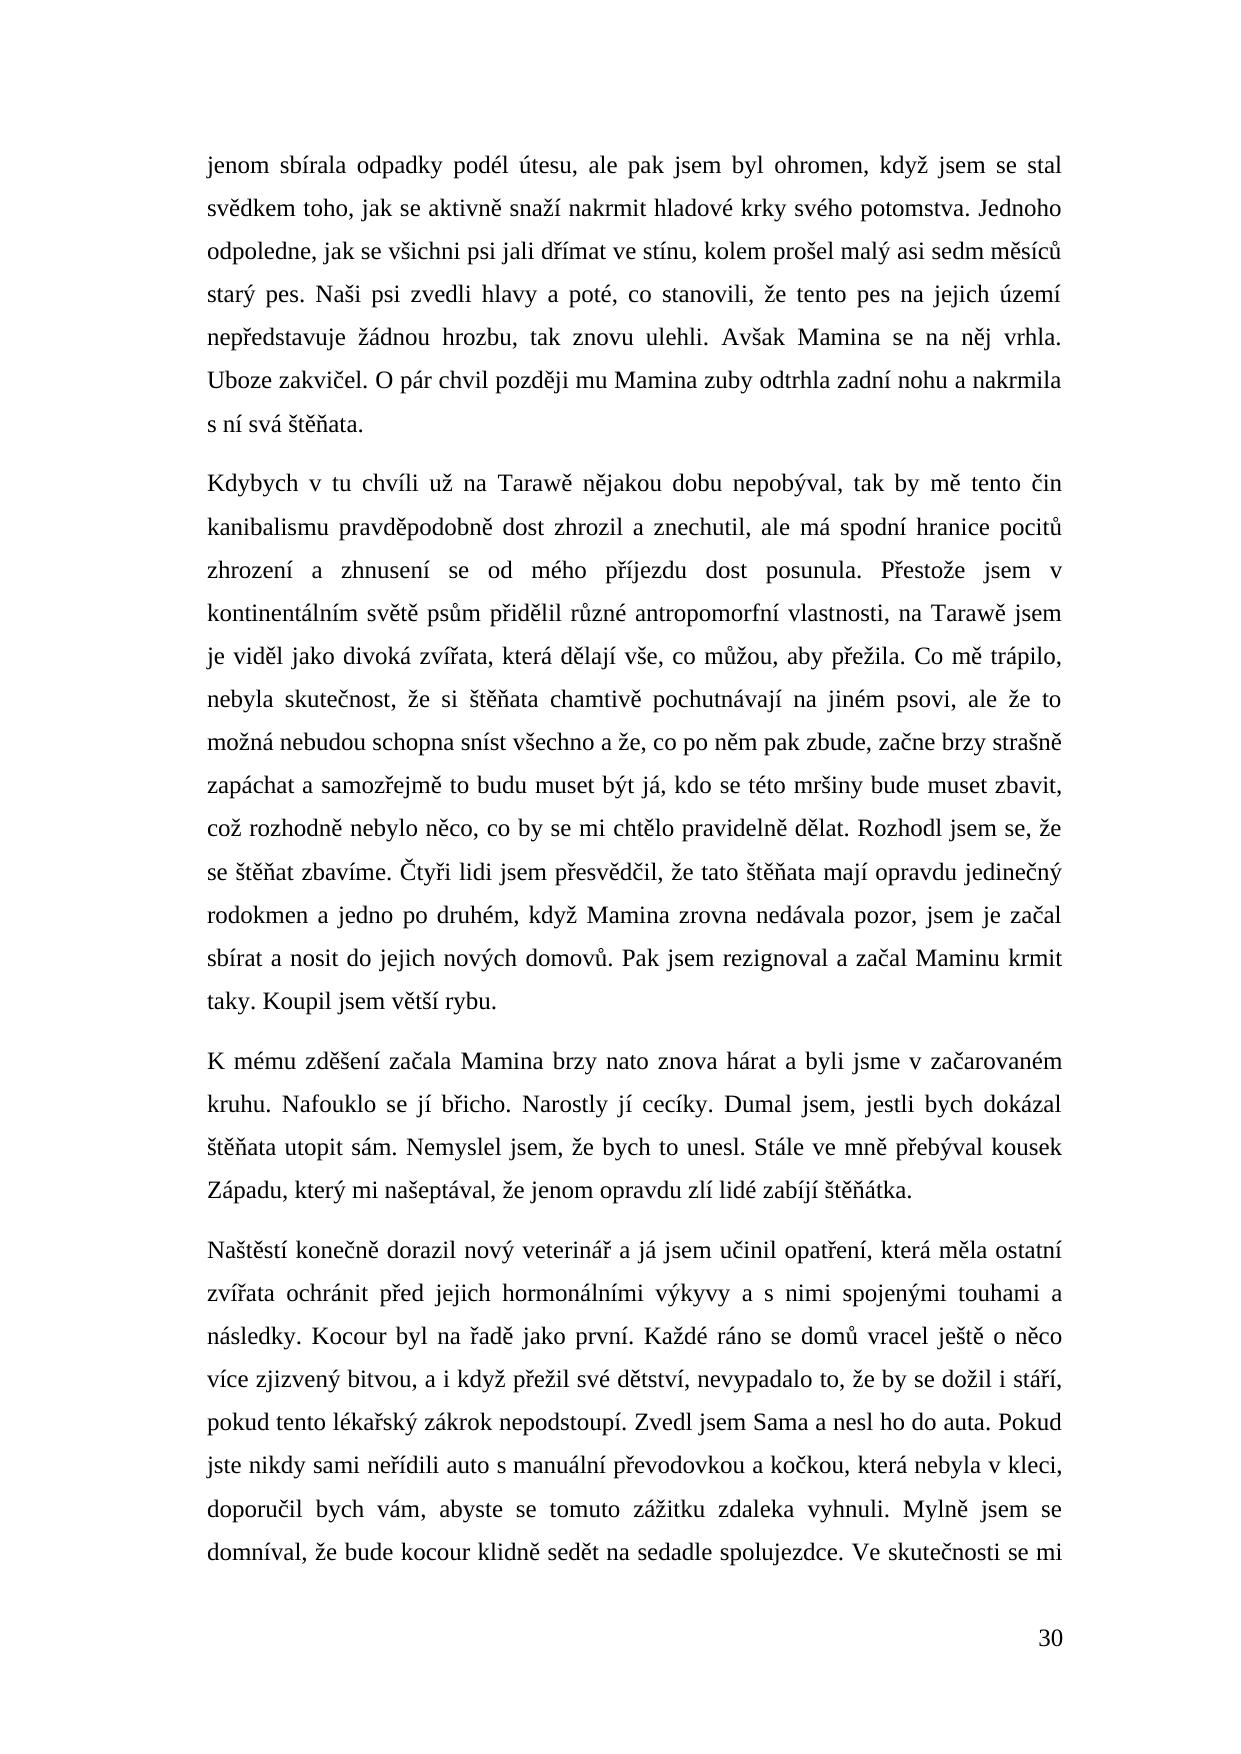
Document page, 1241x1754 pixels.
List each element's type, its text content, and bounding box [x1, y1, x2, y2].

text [207, 150, 1063, 437]
text Kdybych v tu chvíli už na Tarawě nějakou dobu nepobýval, tak by mě tento čin kanibalismu pravděpodobně dost zhrozil a znechutil, ale má spodní hranice pocitů zhrození a zhnusení se od mého příjezdu dost posunula. Přestože jsem v kontinentálním světě psům přidělil různé antropomorfní vlastnosti, na Tarawě jsem je viděl jako divoká zvířata, která dělají vše, co můžou, aby přežila. Co mě trápilo, nebyla skutečnost, že si štěňata chamtivě pochutnávají na jiném psovi, ale že to možná nebudou schopna sníst všechno a že, co po něm pak zbude, začne brzy strašně zapáchat a samozřejmě to budu muset být já, kdo se této mršiny bude muset zbavit, což rozhodně nebylo něco, co by se mi chtělo pravidelně dělat. Rozhodl jsem se, že se štěňat zbavíme. Čtyři lidi jsem přesvědčil, že tato štěňata mají opravdu jedinečný rodokmen a jedno po druhém, když Mamina zrovna nedávala pozor, jsem je začal sbírat a nosit do jejich nových domovů. Pak jsem rezignoval a začal Maminu krmit taky. Koupil jsem větší rybu. [207, 468, 1063, 1015]
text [207, 1235, 1063, 1566]
text K mému zděšení začala Mamina brzy nato znova hárat a byli jsme v začarovaném kruhu. Nafouklo se jí břicho. Narostly jí cecíky. Dumal jsem, jestli bych dokázal štěňata utopit sám. Nemyslel jsem, že bych to unesl. Stále ve mně přebýval kousek Západu, který mi našeptával, že jenom opravdu zlí lidé zabíjí štěňátka. [207, 1046, 1063, 1204]
